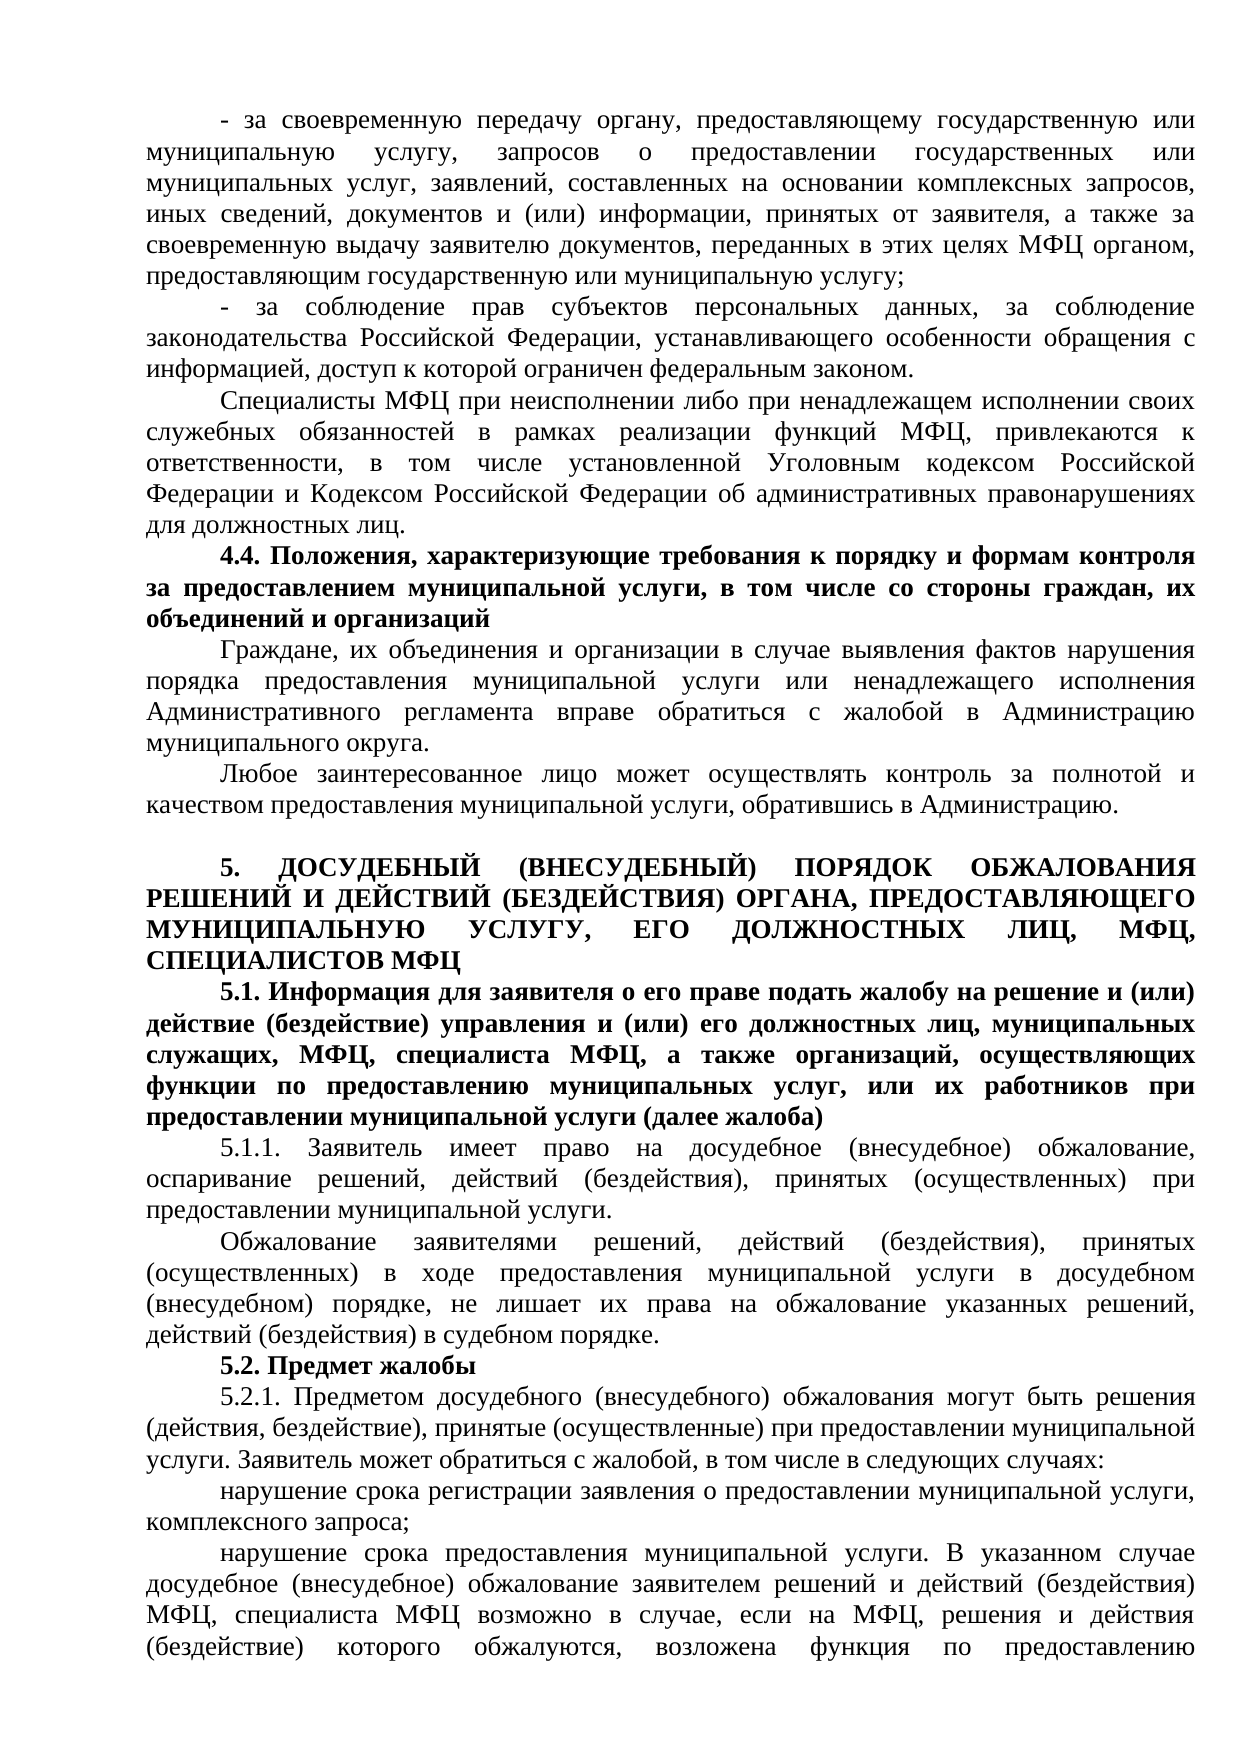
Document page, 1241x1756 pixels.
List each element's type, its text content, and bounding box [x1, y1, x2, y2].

text - за своевременную передачу органу, предоставляющему государственную или муниципальную услугу, запросов о предоставлении государственных или муниципальных услуг, заявлений, составленных на основании комплексных запросов, иных сведений, документов и (или) информации, принятых от заявителя, а также за своевременную выдачу заявителю документов, переданных в этих целях МФЦ органом, предоставляющим государственную или муниципальную услугу; [146, 103, 1196, 290]
text Обжалование заявителями решений, действий (бездействия), принятых (осуществленных) в ходе предоставления муниципальной услуги в досудебном (внесудебном) порядке, не лишает их права на обжалование указанных решений, действий (бездействия) в судебном порядке. [146, 1225, 1196, 1349]
text 5.2.1. Предметом досудебного (внесудебного) обжалования могут быть решения (действия, бездействие), принятые (осуществленные) при предоставлении муниципальной услуги. Заявитель может обратиться с жалобой, в том числе в следующих случаях: [146, 1380, 1196, 1474]
text нарушение срока регистрации заявления о предоставлении муниципальной услуги, комплексного запроса; [146, 1474, 1196, 1536]
text - за соблюдение прав субъектов персональных данных, за соблюдение законодательства Российской Федерации, устанавливающего особенности обращения с информацией, доступ к которой ограничен федеральным законом. [146, 290, 1196, 384]
text Специалисты МФЦ при неисполнении либо при ненадлежащем исполнении своих служебных обязанностей в рамках реализации функций МФЦ, привлекаются к ответственности, в том числе установленной Уголовным кодексом Российской Федерации и Кодексом Российской Федерации об административных правонарушениях для должностных лиц. [146, 384, 1196, 539]
text 5.1.1. Заявитель имеет право на досудебное (внесудебное) обжалование, оспаривание решений, действий (бездействия), принятых (осуществленных) при предоставлении муниципальной услуги. [146, 1131, 1196, 1225]
text Любое заинтересованное лицо может осуществлять контроль за полнотой и качеством предоставления муниципальной услуги, обратившись в Администрацию. [146, 757, 1196, 820]
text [146, 1536, 1196, 1661]
text 5.1. Информация для заявителя о его праве подать жалобу на решение и (или) действие (бездействие) управления и (или) его должностных лиц, муниципальных служащих, МФЦ, специалиста МФЦ, а также организаций, осуществляющих функции по предоставлению муниципальных услуг, или их работников при предоставлении муниципальной услуги (далее жалоба) [146, 976, 1196, 1131]
text Граждане, их объединения и организации в случае выявления фактов нарушения порядка предоставления муниципальной услуги или ненадлежащего исполнения Административного регламента вправе обратиться с жалобой в Администрацию муниципального округа. [146, 633, 1196, 757]
text 5.2. Предмет жалобы [146, 1349, 1196, 1380]
text 5. ДОСУДЕБНЫЙ (ВНЕСУДЕБНЫЙ) ПОРЯДОК ОБЖАЛОВАНИЯ РЕШЕНИЙ И ДЕЙСТВИЙ (БЕЗДЕЙСТВИЯ) ОРГАНА, ПРЕДОСТАВЛЯЮЩЕГО МУНИЦИПАЛЬНУЮ УСЛУГУ, ЕГО ДОЛЖНОСТНЫХ ЛИЦ, МФЦ, СПЕЦИАЛИСТОВ МФЦ [146, 851, 1196, 976]
text 4.4. Положения, характеризующие требования к порядку и формам контроля за предоставлением муниципальной услуги, в том числе со стороны граждан, их объединений и организаций [146, 539, 1196, 633]
